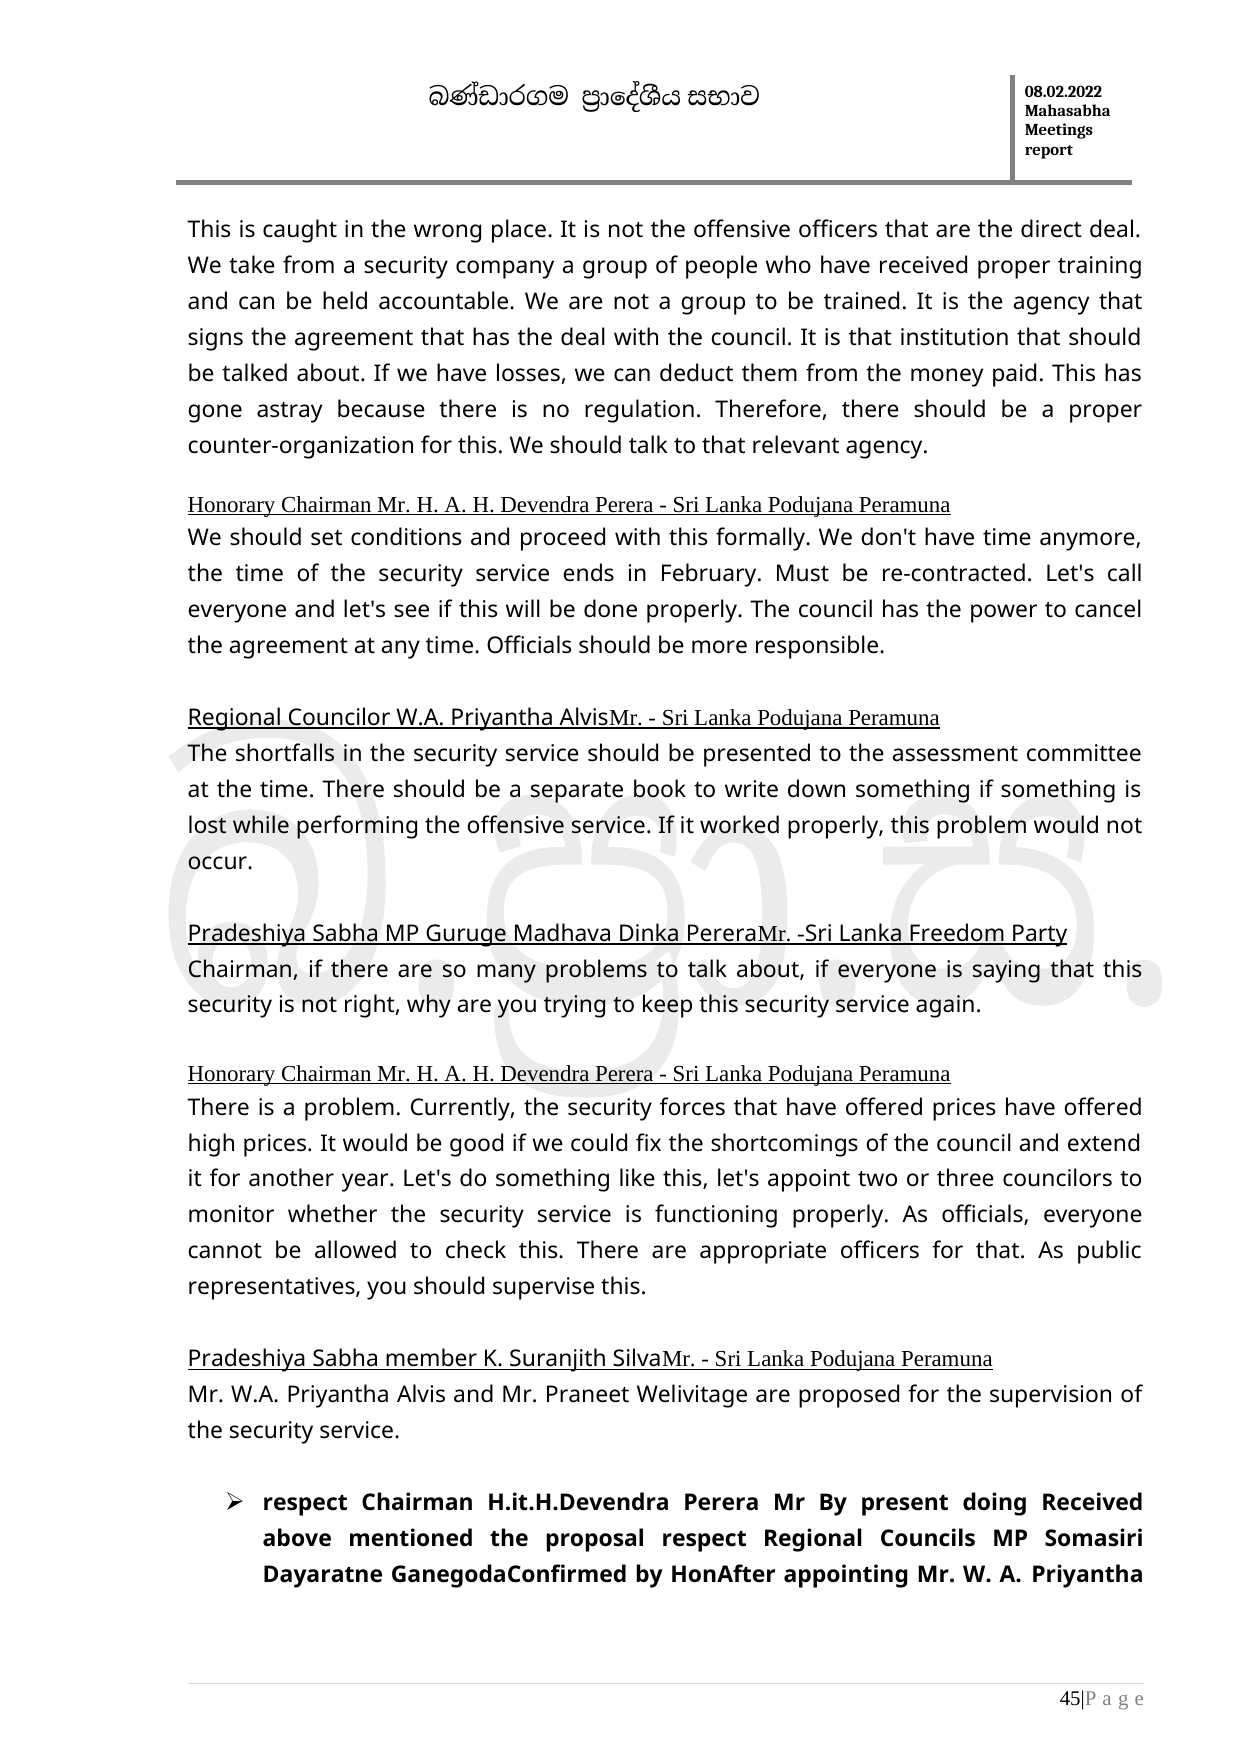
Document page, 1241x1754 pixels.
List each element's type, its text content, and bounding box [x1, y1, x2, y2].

text Pradeshiya Sabha member K. Suranjith SilvaMr. - Sri Lanka Podujana Peramuna [187, 1342, 1144, 1373]
text Regional Councilor W.A. Priyantha AlvisMr. - Sri Lanka Podujana Peramuna [187, 701, 1144, 732]
text Honorary Chairman Mr. H. A. H. Devendra Perera - Sri Lanka Podujana Peramuna [187, 491, 1144, 517]
text There is a problem. Currently, the security forces that have offered prices have offered high prices. It would be good if we could fix the shortcomings of the council and extend it for another year. Let's do something like this, let's appoint two or three councilors to monitor whether the security service is functioning properly. As officials, everyone cannot be allowed to check this. There are appropriate officers for that. As public representatives, you should supervise this. [187, 1091, 1144, 1301]
text We should set conditions and proceed with this formally. We don't have time anymore, the time of the security service ends in February. Must be re-contracted. Let's call everyone and let's see if this will be done properly. The council has the power to cancel the agreement at any time. Officials should be more responsible. [187, 521, 1144, 660]
text This is caught in the wrong place. It is not the offensive officers that are the direct deal. We take from a security company a group of people who have received proper training and can be held accountable. We are not a group to be trained. It is the agency that signs the agreement that has the deal with the council. It is that institution that should be talked about. If we have losses, we can deduct them from the money paid. This has gone astray because there is no regulation. Therefore, there should be a proper counter-organization for this. We should talk to that relevant agency. [187, 213, 1144, 460]
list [225, 1486, 1144, 1589]
text Pradeshiya Sabha MP Guruge Madhava Dinka PereraMr. -Sri Lanka Freedom Party [187, 917, 1144, 948]
text Chairman, if there are so many problems to talk about, if everyone is saying that this security is not right, why are you trying to keep this security service again. [187, 952, 1144, 1020]
text Mr. W.A. Priyantha Alvis and Mr. Praneet Welivitage are proposed for the supervision of the security service. [187, 1378, 1144, 1445]
text Honorary Chairman Mr. H. A. H. Devendra Perera - Sri Lanka Podujana Peramuna [187, 1060, 1144, 1087]
text The shortfalls in the security service should be presented to the assessment committee at the time. There should be a separate book to write down something if something is lost while performing the offensive service. If it worked properly, this problem would not occur. [187, 737, 1144, 876]
